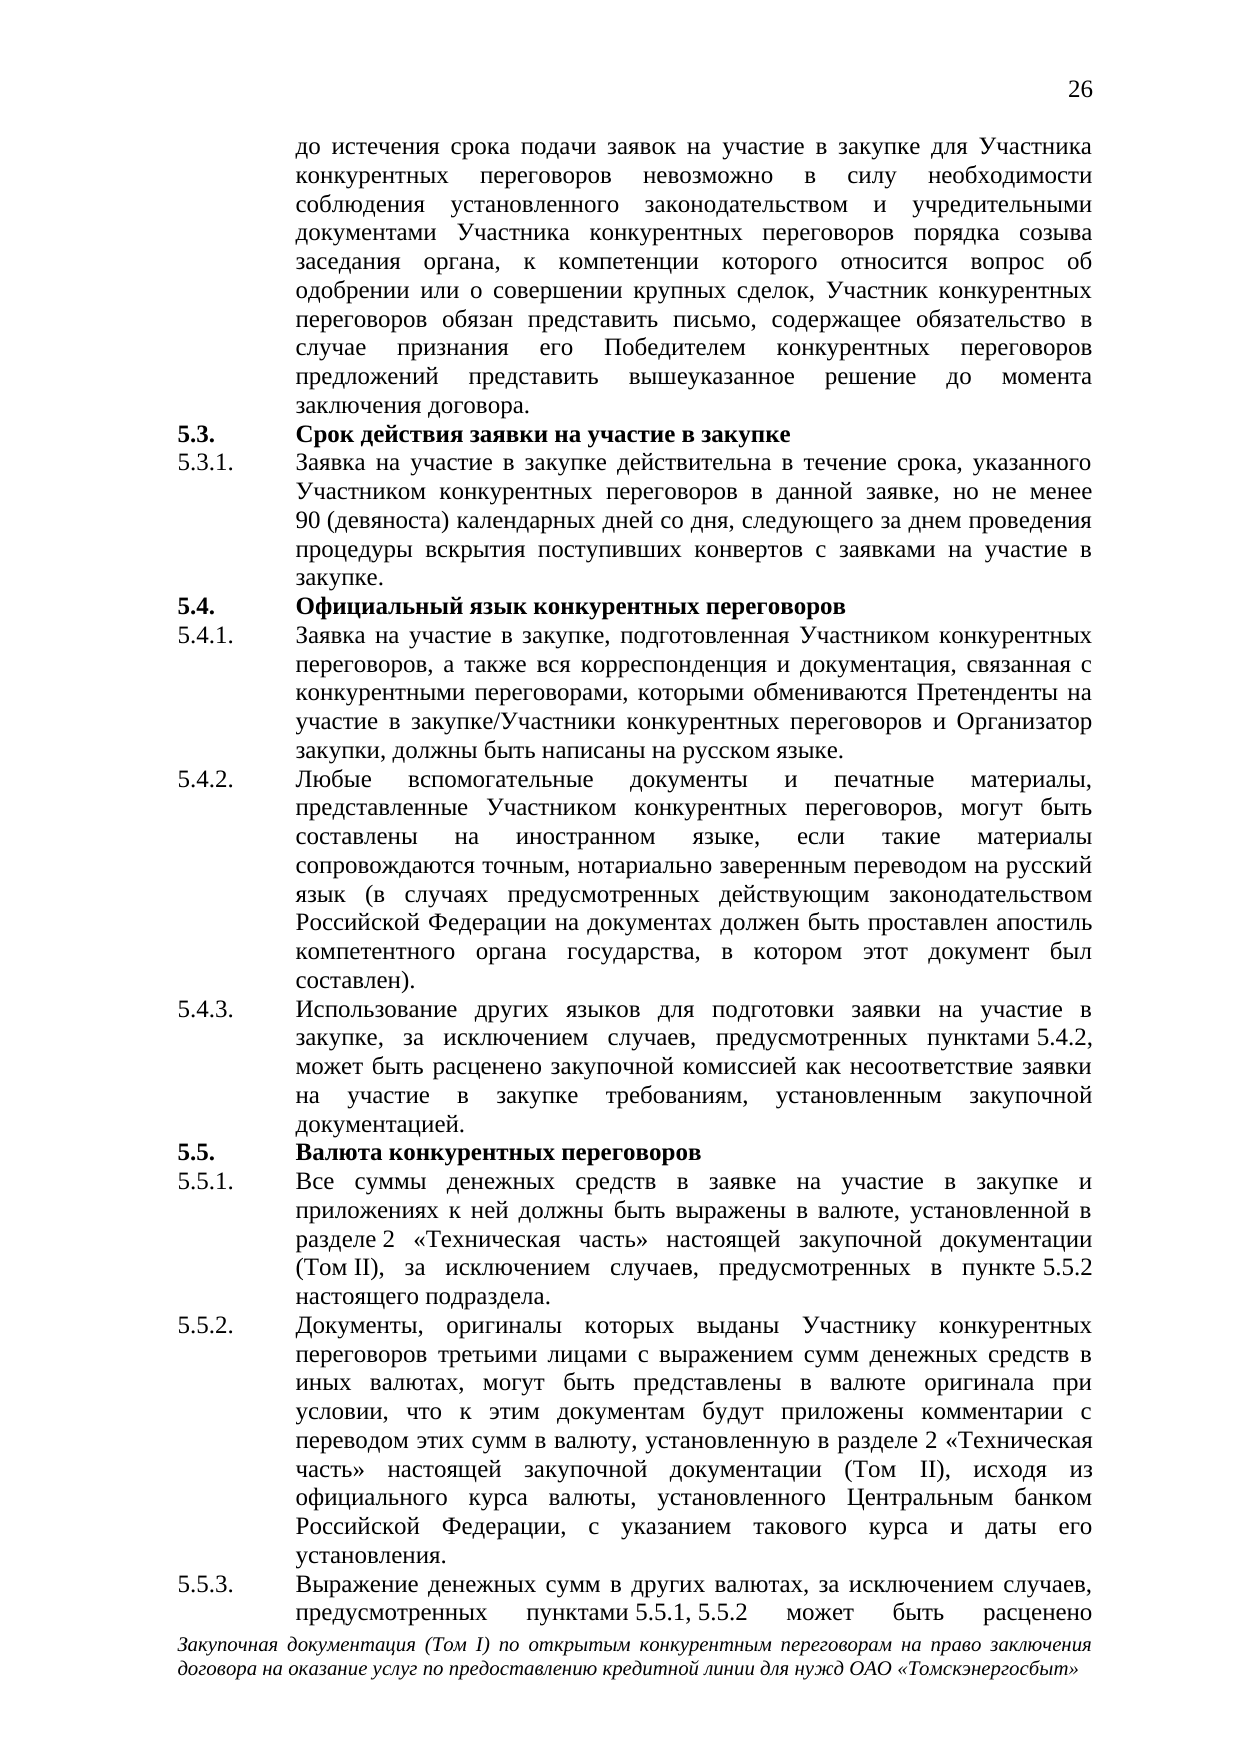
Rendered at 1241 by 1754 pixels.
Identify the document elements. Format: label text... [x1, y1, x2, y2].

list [177, 1569, 1093, 1626]
list Все суммы денежных средств в заявке на участие в закупке и приложениях к ней должны быть выражены в валюте, установленной в разделе 2 «Техническая часть» настоящей закупочной документации (Том II), за исключением случаев, предусмотренных в пункте 5.5.2 настоящего подраздела. [177, 1166, 1093, 1310]
list Любые вспомогательные документы и печатные материалы, представленные Участником конкурентных переговоров, могут быть составлены на иностранном языке, если такие материалы сопровождаются точным, нотариально заверенным переводом на русский язык (в случаях предусмотренных действующим законодательством Российской Федерации на документах должен быть проставлен апостиль компетентного органа государства, в котором этот документ был составлен). [177, 764, 1093, 994]
list Заявка на участие в закупке, подготовленная Участником конкурентных переговоров, а также вся корреспонденция и документация, связанная с конкурентными переговорами, которыми обмениваются Претенденты на участие в закупке/Участники конкурентных переговоров и Организатор закупки, должны быть написаны на русском языке. [177, 620, 1093, 764]
list Использование других языков для подготовки заявки на участие в закупке, за исключением случаев, предусмотренных пунктами 5.4.2, может быть расценено закупочной комиссией как несоответствие заявки на участие в закупке требованиям, установленным закупочной документацией. [177, 994, 1093, 1137]
list Официальный язык конкурентных переговоров [177, 591, 1093, 620]
list Валюта конкурентных переговоров [177, 1137, 1093, 1166]
list Заявка на участие в закупке действительна в течение срока, указанного Участником конкурентных переговоров в данной заявке, но не менее 90 (девяноста) календарных дней со дня, следующего за днем проведения процедуры вскрытия поступивших конвертов с заявками на участие в закупке. [177, 447, 1093, 591]
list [177, 131, 1093, 419]
list Документы, оригиналы которых выданы Участнику конкурентных переговоров третьими лицами с выражением сумм денежных средств в иных валютах, могут быть представлены в валюте оригинала при условии, что к этим документам будут приложены комментарии с переводом этих сумм в валюту, установленную в разделе 2 «Техническая часть» настоящей закупочной документации (Том II), исходя из официального курса валюты, установленного Центральным банком Российской Федерации, с указанием такового курса и даты его установления. [177, 1310, 1093, 1569]
list Срок действия заявки на участие в закупке [177, 419, 1093, 447]
